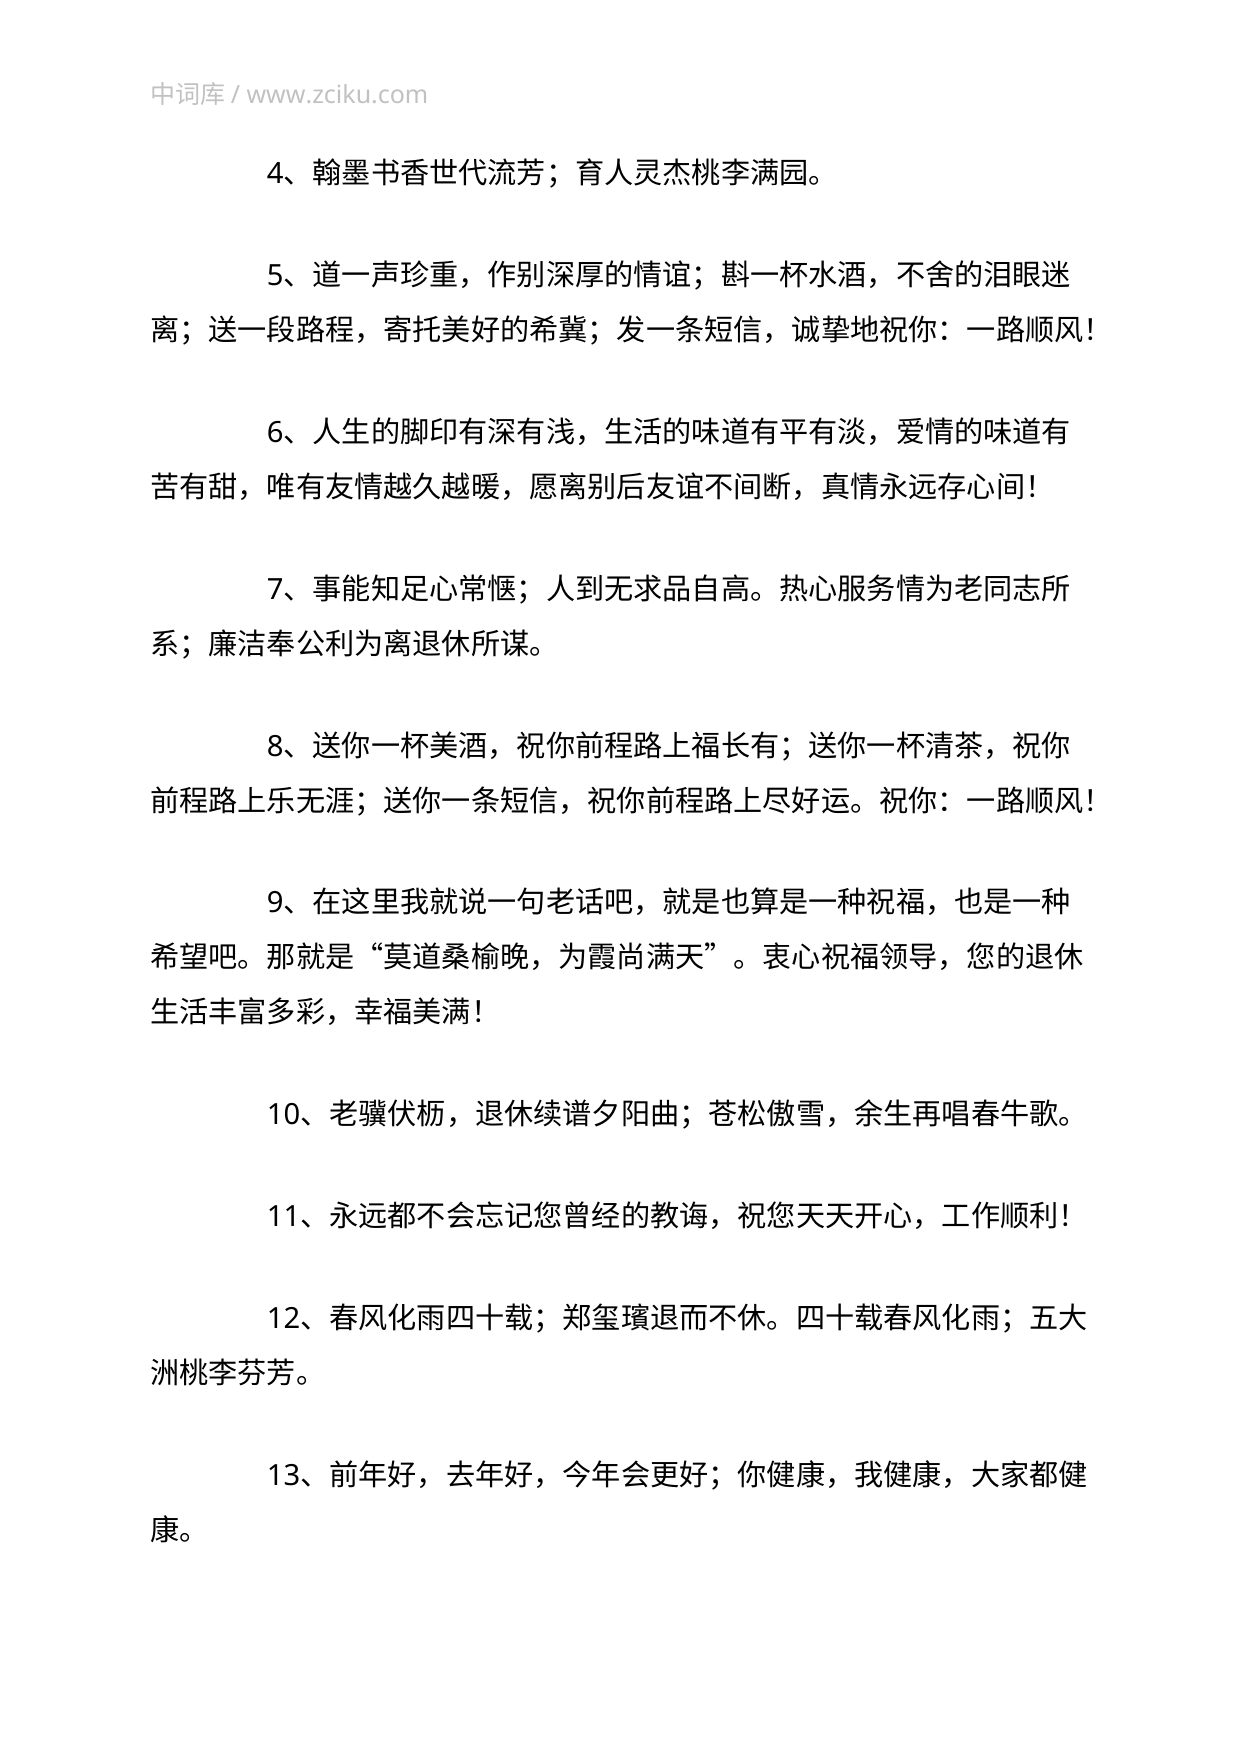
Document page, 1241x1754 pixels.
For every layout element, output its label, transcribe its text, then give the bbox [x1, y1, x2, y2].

text 6、人生的脚印有深有浅，生活的味道有平有淡，爱情的味道有苦有甜，唯有友情越久越暖，愿离别后友谊不间断，真情永远存心间！ [150, 409, 1090, 506]
text 8、送你一杯美酒，祝你前程路上福长有；送你一杯清茶，祝你前程路上乐无涯；送你一条短信，祝你前程路上尽好运。祝你：一路顺风！ [150, 722, 1090, 819]
text 12、春风化雨四十载；郑玺璸退而不休。四十载春风化雨；五大洲桃李芬芳。 [150, 1295, 1090, 1392]
text 7、事能知足心常惬；人到无求品自高。热心服务情为老同志所系；廉洁奉公利为离退休所谋。 [150, 566, 1090, 663]
text 9、在这里我就说一句老话吧，就是也算是一种祝福，也是一种希望吧。那就是“莫道桑榆晚，为霞尚满天”。衷心祝福领导，您的退休生活丰富多彩，幸福美满！ [150, 879, 1090, 1031]
text 5、道一声珍重，作别深厚的情谊；斟一杯水酒，不舍的泪眼迷离；送一段路程，寄托美好的希冀；发一条短信，诚挚地祝你：一路顺风！ [150, 252, 1090, 349]
text 11、永远都不会忘记您曾经的教诲，祝您天天开心，工作顺利！ [150, 1193, 1090, 1235]
text 10、老骥伏枥，退休续谱夕阳曲；苍松傲雪，余生再唱春牛歌。 [150, 1091, 1090, 1133]
text 13、前年好，去年好，今年会更好；你健康，我健康，大家都健康。 [150, 1451, 1090, 1549]
text 4、翰墨书香世代流芳；育人灵杰桃李满园。 [150, 150, 1090, 192]
